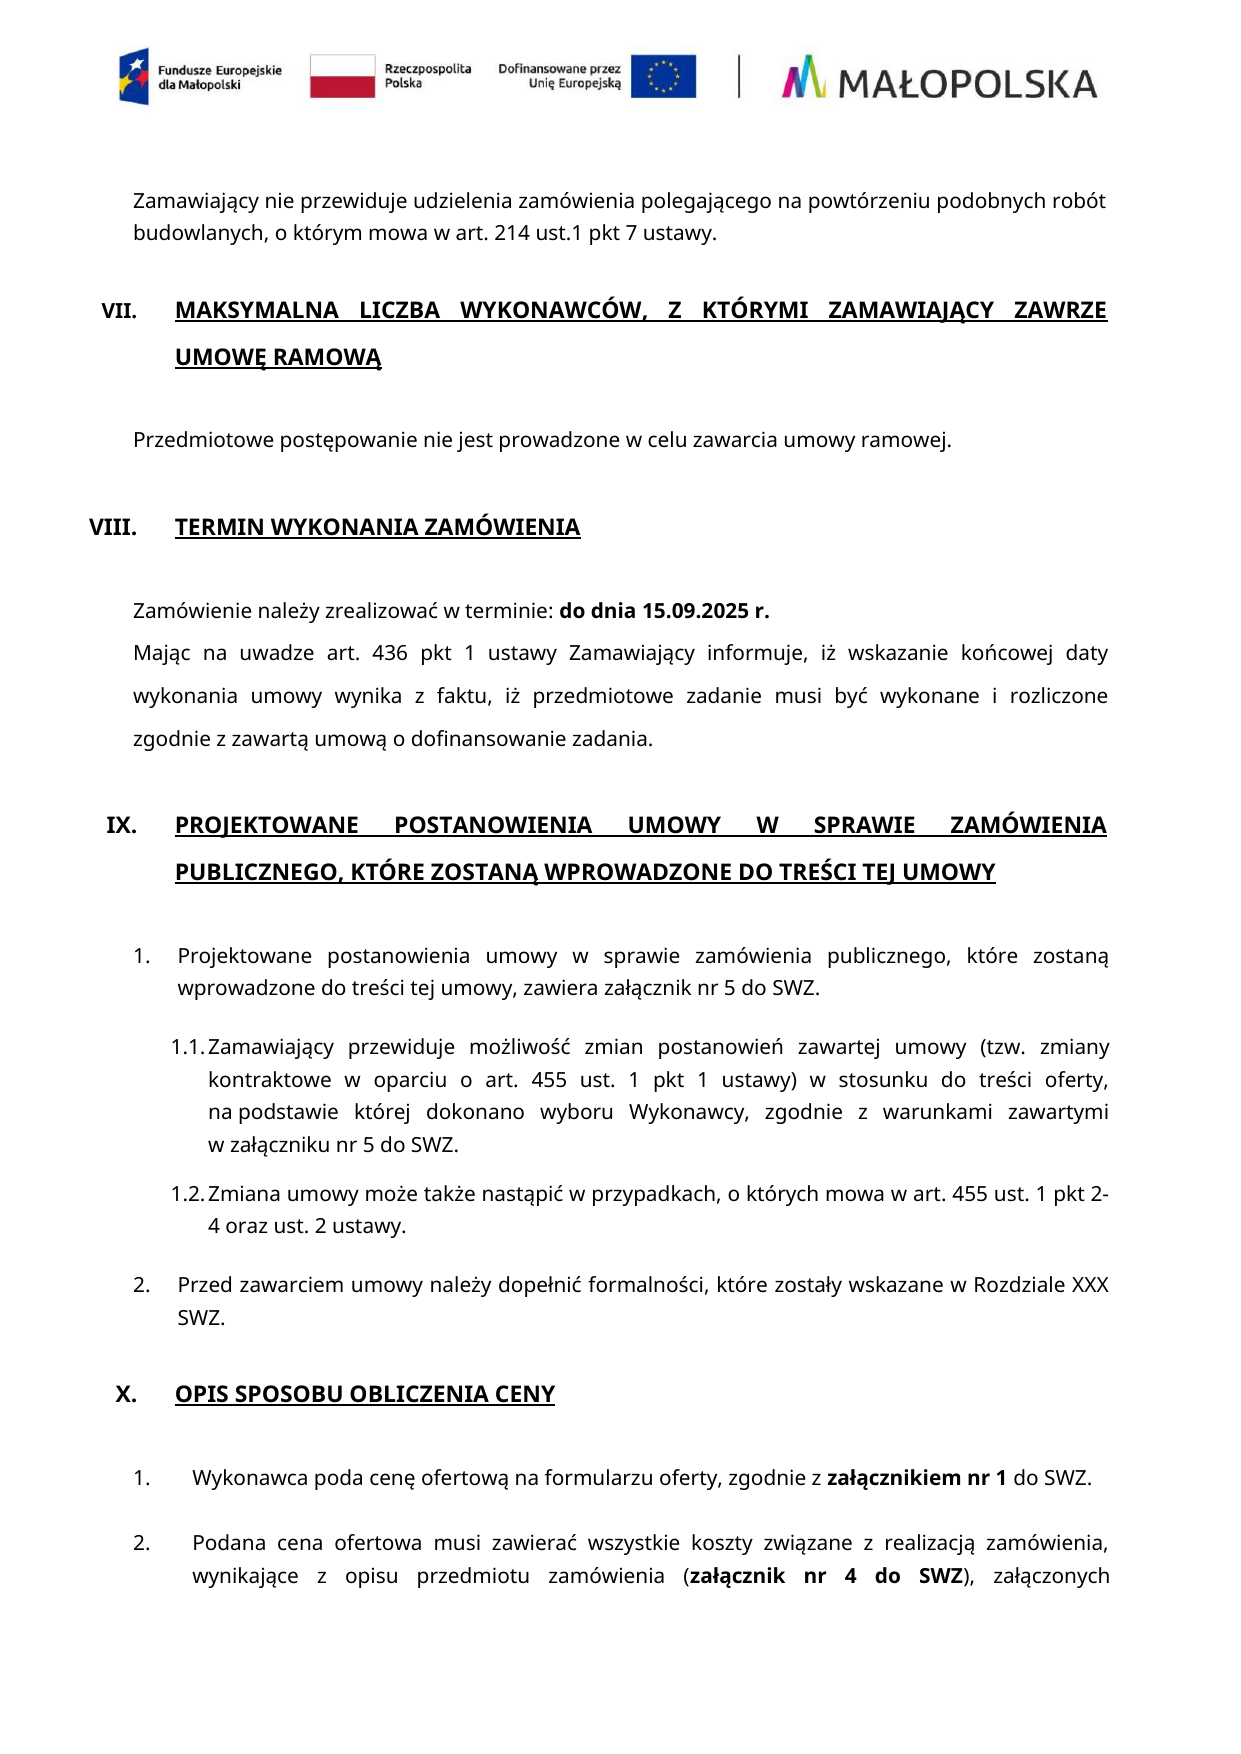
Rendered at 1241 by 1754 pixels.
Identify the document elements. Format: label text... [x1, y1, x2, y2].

list Projektowane postanowienia umowy w sprawie zamówienia publicznego, które zostaną wprowadzone do treści tej umowy, zawiera załącznik nr 5 do SWZ. [133, 941, 1110, 1002]
list Zmiana umowy może także nastąpić w przypadkach, o których mowa w art. 455 ust. 1 pkt 2-4 oraz ust. 2 ustawy. [170, 1179, 1110, 1240]
list TERMIN WYKONANIA ZAMÓWIENIA [137, 511, 1107, 542]
list Przed zawarciem umowy należy dopełnić formalności, które zostały wskazane w Rozdziale XXX SWZ. [133, 1270, 1110, 1331]
picture [104, 32, 1241, 153]
list MAKSYMALNA LICZBA WYKONAWCÓW, Z KTÓRYMI ZAMAWIAJĄCY ZAWRZE UMOWĘ RAMOWĄ [137, 294, 1107, 372]
text Przedmiotowe postępowanie nie jest prowadzone w celu zawarcia umowy ramowej. [133, 426, 1107, 454]
text Zamawiający nie przewiduje udzielenia zamówienia polegającego na powtórzeniu podobnych robót budowlanych, o którym mowa w art. 214 ust.1 pkt 7 ustawy. [133, 186, 1107, 247]
list PROJEKTOWANE POSTANOWIENIA UMOWY W SPRAWIE ZAMÓWIENIA PUBLICZNEGO, KTÓRE ZOSTANĄ WPROWADZONE DO TREŚCI TEJ UMOWY [137, 809, 1107, 887]
text Zamówienie należy zrealizować w terminie: do dnia 15.09.2025 r. [133, 596, 1110, 624]
list OPIS SPOSOBU OBLICZENIA CENY [137, 1378, 1107, 1409]
text Mając na uwadze art. 436 pkt 1 ustawy Zamawiający informuje, iż wskazanie końcowej daty wykonania umowy wynika z faktu, iż przedmiotowe zadanie musi być wykonane i rozliczone zgodnie z zawartą umową o dofinansowanie zadania. [133, 638, 1110, 752]
list Zamawiający przewiduje możliwość zmian postanowień zawartej umowy (tzw. zmiany kontraktowe w oparciu o art. 455 ust. 1 pkt 1 ustawy) w stosunku do treści oferty, na podstawie której dokonano wyboru Wykonawcy, zgodnie z warunkami zawartymi w załączniku nr 5 do SWZ. [170, 1032, 1110, 1158]
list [133, 1528, 1110, 1589]
list Wykonawca poda cenę ofertową na formularzu oferty, zgodnie z załącznikiem nr 1 do SWZ. [133, 1463, 1110, 1491]
